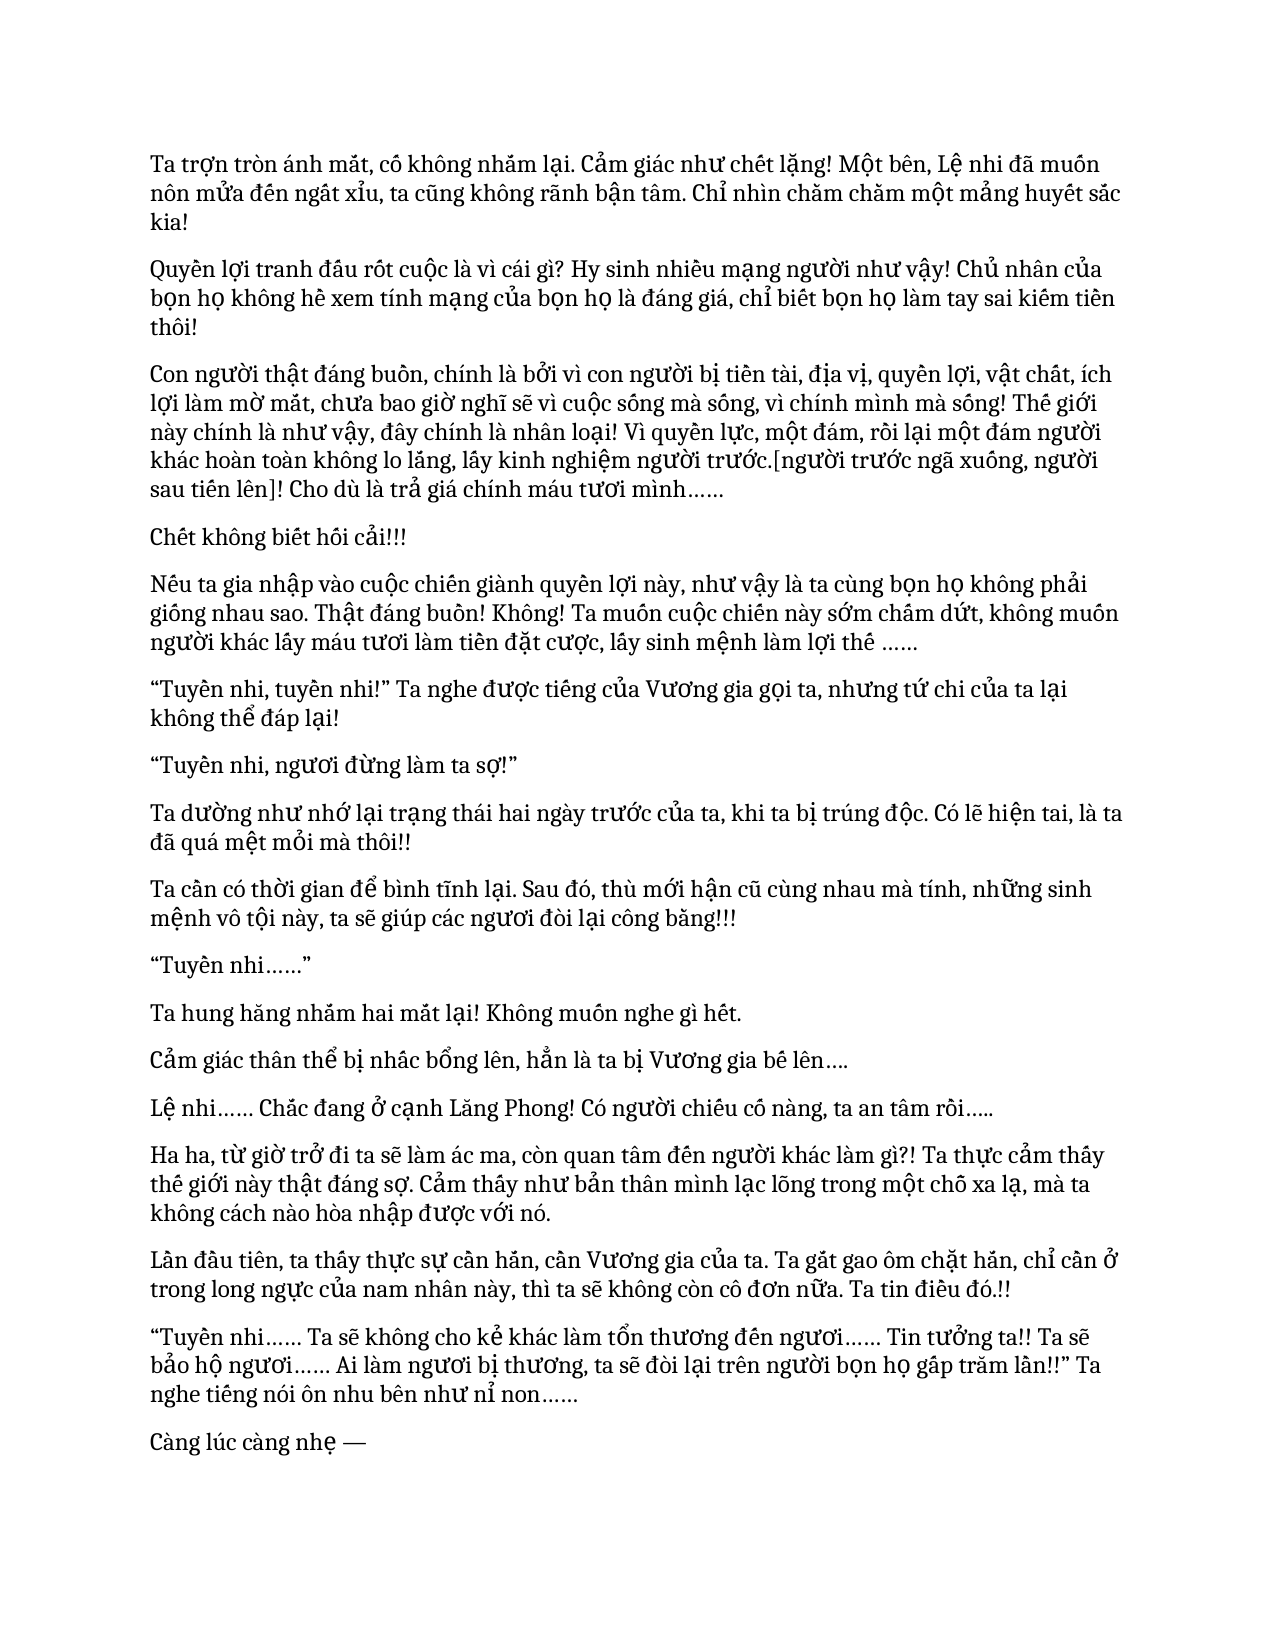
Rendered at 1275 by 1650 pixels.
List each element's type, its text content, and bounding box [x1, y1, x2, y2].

text Nếu ta gia nhập vào cuộc chiến giành quyền lợi này, như vậy là ta cùng bọn họ không phải giống nhau sao. Thật đáng buồn! Không! Ta muốn cuộc chiến này sớm chấm dứt, không muốn người khác lấy máu tươi làm tiền đặt cược, lấy sinh mệnh làm lợi thế …… [150, 570, 1125, 656]
text Lệ nhi…… Chắc đang ở cạnh Lăng Phong! Có người chiếu cố nàng, ta an tâm rồi….. [150, 1094, 1125, 1122]
text Ta dường như nhớ lại trạng thái hai ngày trước của ta, khi ta bị trúng độc. Có lẽ hiện tai, là ta đã quá mệt mỏi mà thôi!! [150, 799, 1125, 856]
text Cảm giác thân thể bị nhấc bổng lên, hẳn là ta bị Vương gia bế lên…. [150, 1046, 1125, 1075]
text Ta hung hăng nhắm hai mắt lại! Không muốn nghe gì hết. [150, 999, 1125, 1027]
text Càng lúc càng nhẹ — [150, 1427, 1125, 1456]
text “Tuyền nhi……” [150, 951, 1125, 980]
text Ha ha, từ giờ trở đi ta sẽ làm ác ma, còn quan tâm đến người khác làm gì?! Ta thực cảm thấy thế giới này thật đáng sợ. Cảm thấy như bản thân mình lạc lõng trong một chỗ xa lạ, mà ta không cách nào hòa nhập được với nó. [150, 1141, 1125, 1227]
text Ta cần có thời gian để bình tĩnh lại. Sau đó, thù mới hận cũ cùng nhau mà tính, những sinh mệnh vô tội này, ta sẽ giúp các ngươi đòi lại công bằng!!! [150, 875, 1125, 932]
text Chết không biết hối cải!!! [150, 522, 1125, 551]
text “Tuyền nhi…… Ta sẽ không cho kẻ khác làm tổn thương đến ngươi…… Tin tưởng ta!! Ta sẽ bảo hộ ngươi…… Ai làm ngươi bị thương, ta sẽ đòi lại trên người bọn họ gấp trăm lần!!” Ta nghe tiếng nói ôn nhu bên như nỉ non…… [150, 1322, 1125, 1409]
text Con người thật đáng buồn, chính là bởi vì con người bị tiền tài, địa vị, quyền lợi, vật chất, ích lợi làm mờ mắt, chưa bao giờ nghĩ sẽ vì cuộc sống mà sống, vì chính mình mà sống! Thế giới này chính là như vậy, đây chính là nhân loại! Vì quyền lực, một đám, rồi lại một đám người khác hoàn toàn không lo lắng, lấy kinh nghiệm người trước.[người trước ngã xuống, người sau tiến lên]! Cho dù là trả giá chính máu tươi mình…… [150, 360, 1125, 504]
text Ta trợn tròn ánh mắt, cố không nhắm lại. Cảm giác như chết lặng! Một bên, Lệ nhi đã muốn nôn mửa đến ngất xỉu, ta cũng không rãnh bận tâm. Chỉ nhìn chằm chằm một mảng huyết sắc kia! [150, 150, 1125, 236]
text Quyền lợi tranh đấu rốt cuộc là vì cái gì? Hy sinh nhiều mạng người như vậy! Chủ nhân của bọn họ không hề xem tính mạng của bọn họ là đáng giá, chỉ biết bọn họ làm tay sai kiếm tiền thôi! [150, 255, 1125, 341]
text “Tuyền nhi, tuyền nhi!” Ta nghe được tiếng của Vương gia gọi ta, nhưng tứ chi của ta lại không thể đáp lại! [150, 675, 1125, 732]
text Lần đầu tiên, ta thấy thực sự cần hắn, cần Vương gia của ta. Ta gắt gao ôm chặt hắn, chỉ cần ở trong long ngực của nam nhân này, thì ta sẽ không còn cô đơn nữa. Ta tin điều đó.!! [150, 1246, 1125, 1304]
text “Tuyền nhi, ngươi đừng làm ta sợ!” [150, 751, 1125, 780]
